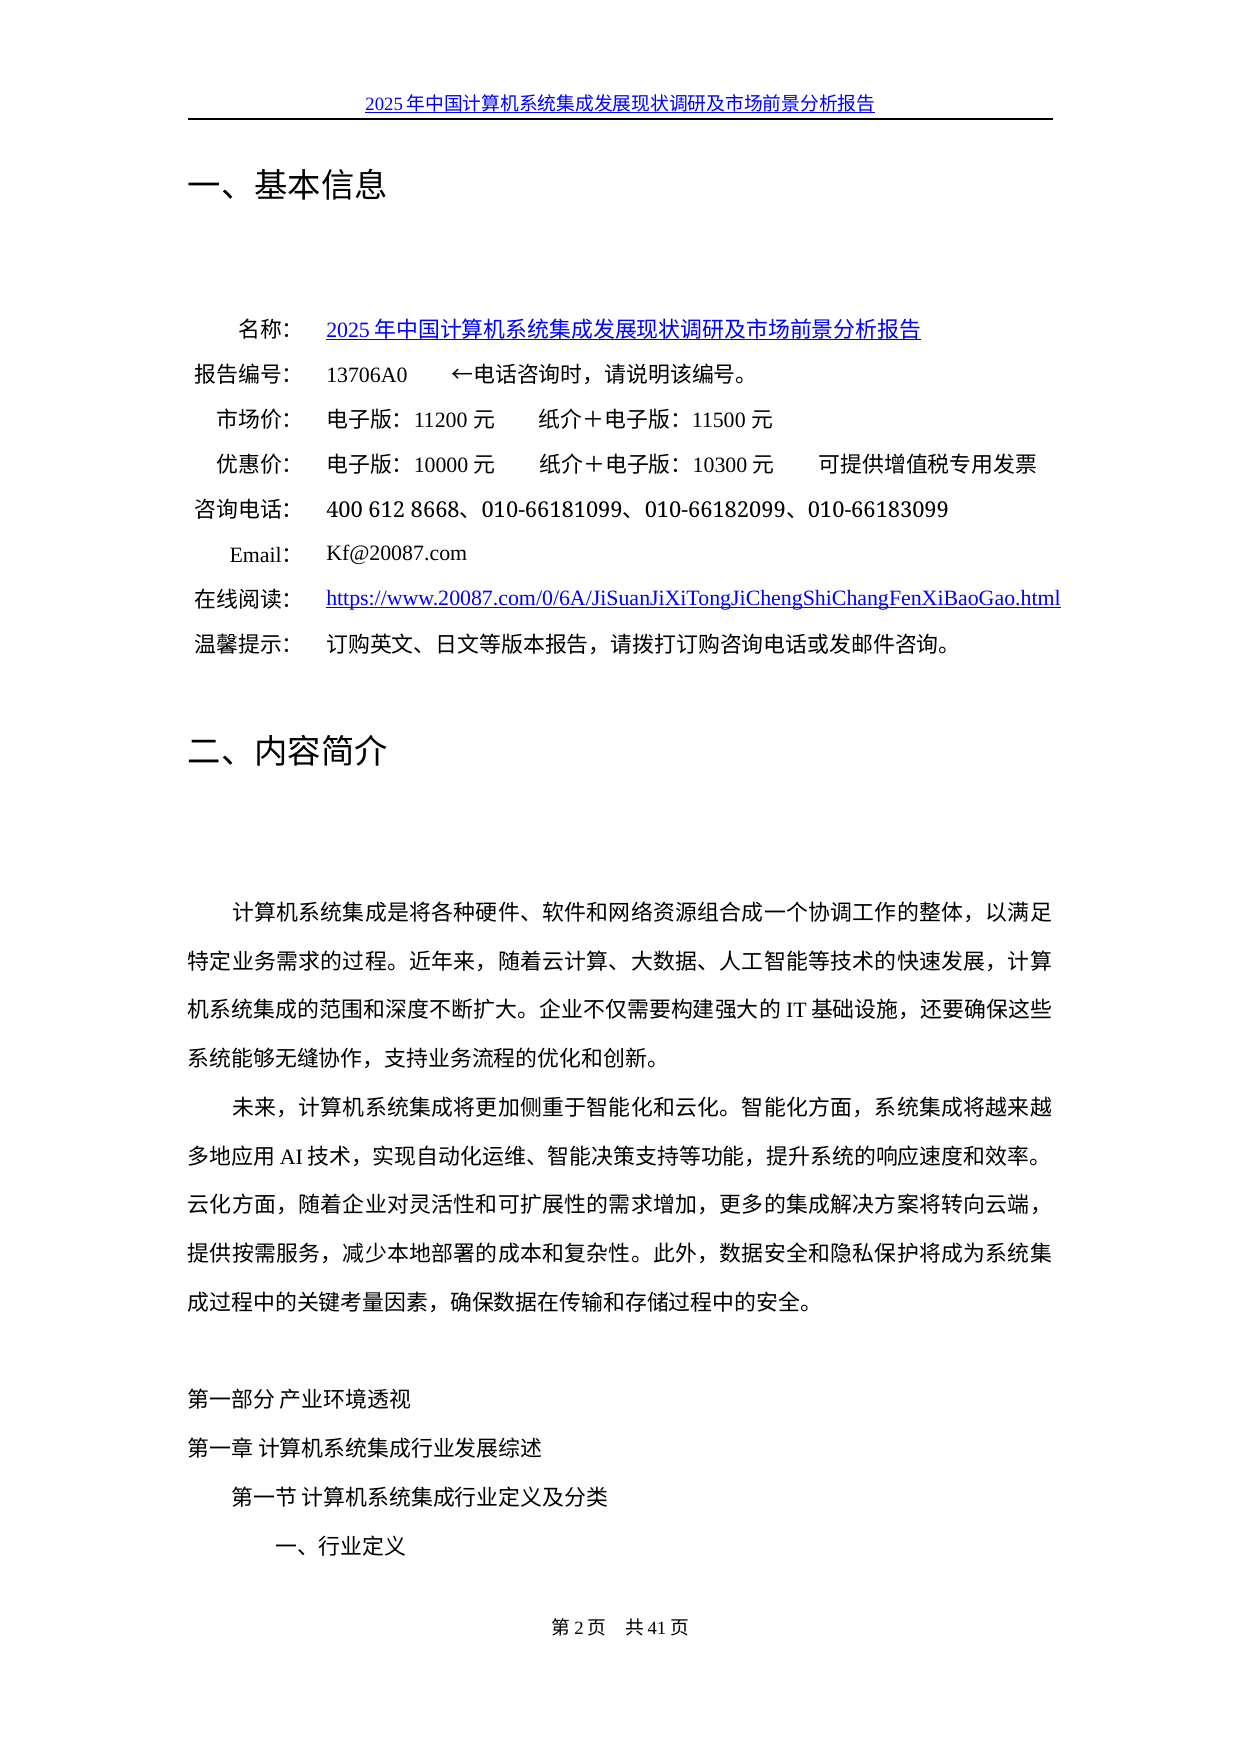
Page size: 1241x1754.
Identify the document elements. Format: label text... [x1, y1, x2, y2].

table_cell 咨询电话： [167, 492, 315, 537]
table_cell Kf@20087.com [315, 537, 1073, 582]
table_cell 在线阅读： [167, 582, 315, 627]
table_cell 13706A0 ←电话咨询时，请说明该编号。 [315, 357, 1073, 402]
table_cell 400 612 8668、010-66181099、010-66182099、010-66183099 [315, 492, 1073, 537]
table_cell 报告编号： [167, 357, 315, 402]
table_cell 温馨提示： [167, 627, 315, 672]
table_cell 市场价： [167, 402, 315, 447]
table_cell Email： [167, 537, 315, 582]
table_header 名称： [167, 312, 315, 357]
table_cell 电子版：10000 元 纸介＋电子版：10300 元 可提供增值税专用发票 [315, 447, 1073, 492]
title 一、基本信息 [187, 150, 1053, 215]
table_cell 订购英文、日文等版本报告，请拨打订购咨询电话或发邮件咨询。 [315, 627, 1073, 672]
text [187, 894, 1053, 1561]
table_cell [315, 582, 1073, 627]
table_header 2025年中国计算机系统集成发展现状调研及市场前景分析报告 [315, 312, 1073, 357]
table_cell 电子版：11200 元 纸介＋电子版：11500 元 [315, 402, 1073, 447]
title 二、内容简介 [187, 717, 1053, 782]
table_cell 优惠价： [167, 447, 315, 492]
